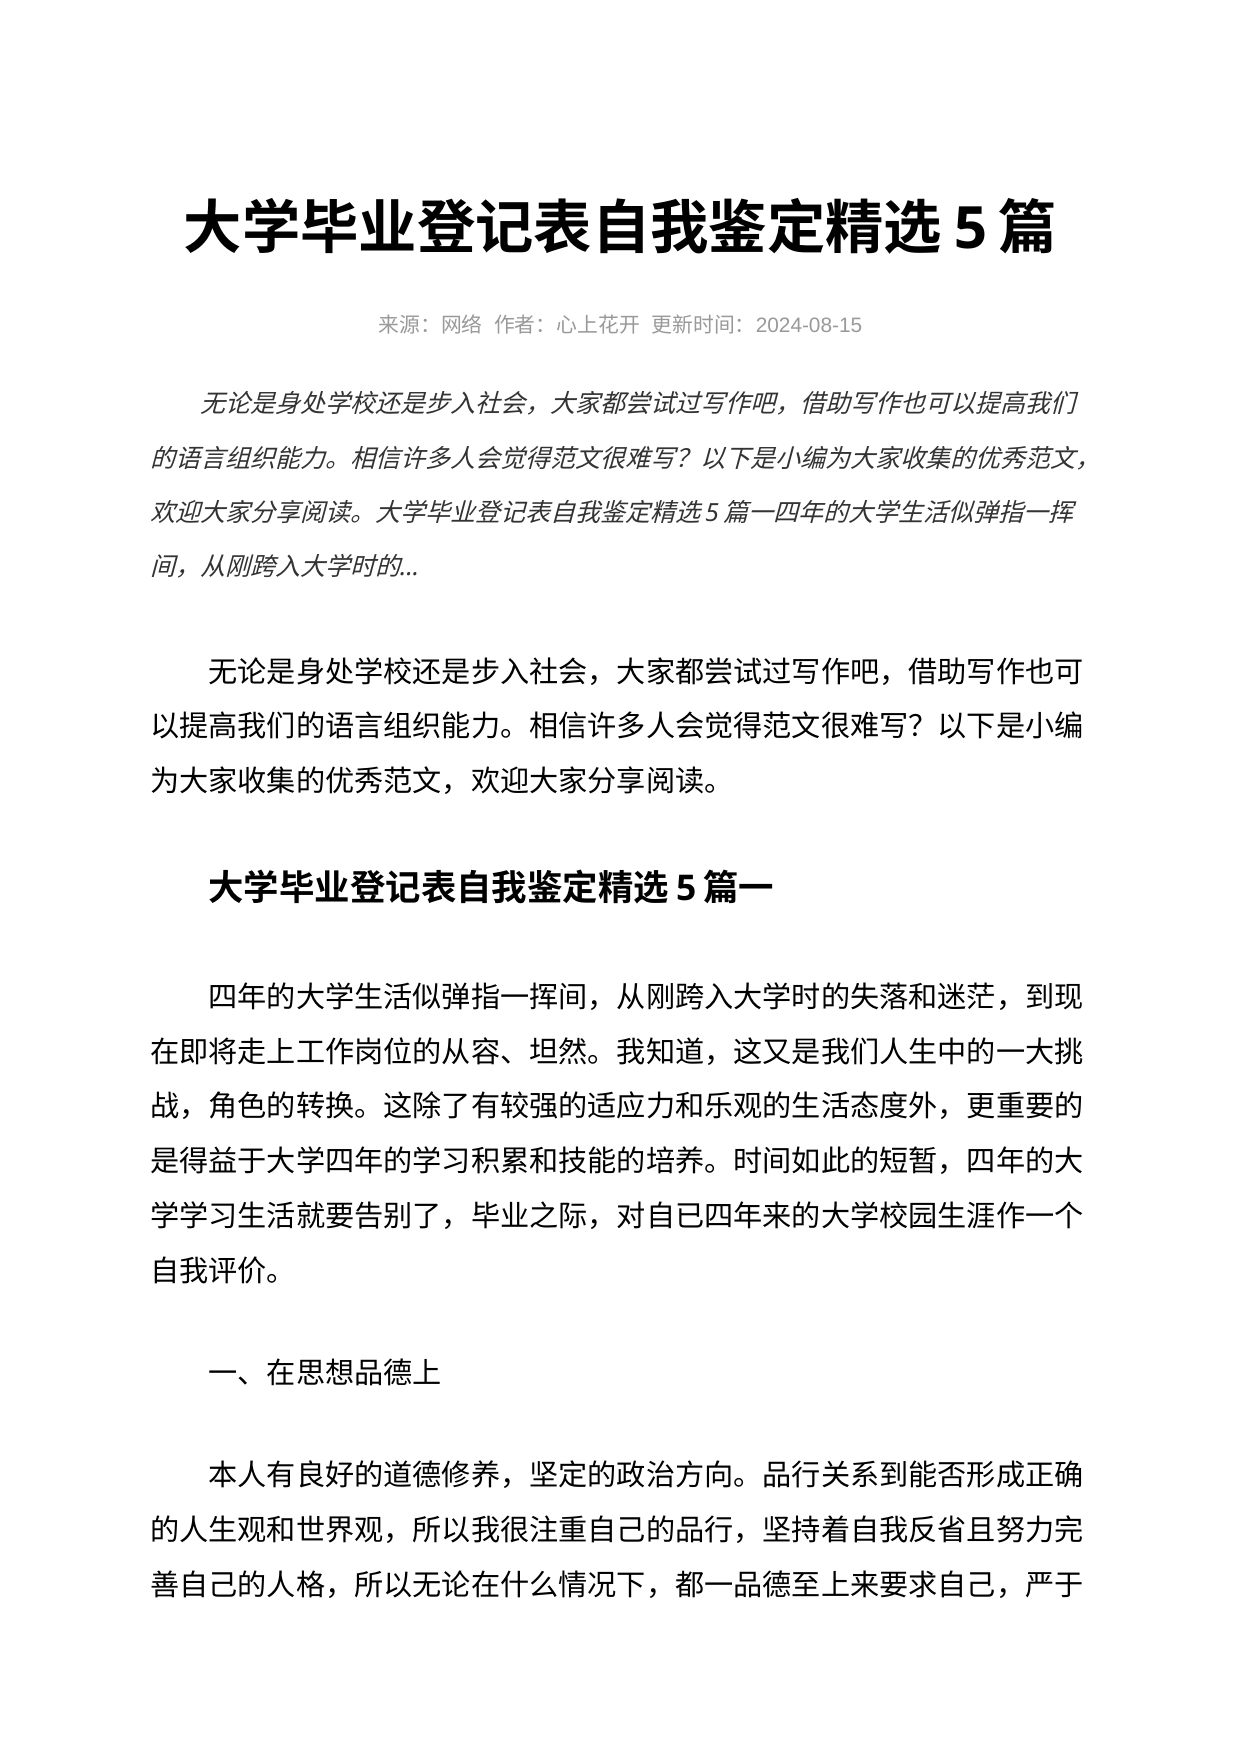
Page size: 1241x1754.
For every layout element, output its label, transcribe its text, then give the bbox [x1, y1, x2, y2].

subtitle 大学毕业登记表自我鉴定精选5篇 [150, 181, 1090, 266]
text 无论是身处学校还是步入社会，大家都尝试过写作吧，借助写作也可以提高我们的语言组织能力。相信许多人会觉得范文很难写？以下是小编为大家收集的优秀范文，欢迎大家分享阅读。大学毕业登记表自我鉴定精选5篇一四年的大学生活似弹指一挥间，从刚跨入大学时的... [150, 384, 1090, 583]
text 来源：网络 作者：心上花开 更新时间：2024-08-15 [150, 313, 1090, 337]
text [150, 1451, 1090, 1603]
text 大学毕业登记表自我鉴定精选5篇一 [150, 860, 1090, 911]
text 无论是身处学校还是步入社会，大家都尝试过写作吧，借助写作也可以提高我们的语言组织能力。相信许多人会觉得范文很难写？以下是小编为大家收集的优秀范文，欢迎大家分享阅读。 [150, 648, 1090, 800]
text 一、在思想品德上 [150, 1349, 1090, 1392]
text 四年的大学生活似弹指一挥间，从刚跨入大学时的失落和迷茫，到现在即将走上工作岗位的从容、坦然。我知道，这又是我们人生中的一大挑战，角色的转换。这除了有较强的适应力和乐观的生活态度外，更重要的是得益于大学四年的学习积累和技能的培养。时间如此的短暂，四年的大学学习生活就要告别了，毕业之际，对自已四年来的大学校园生涯作一个自我评价。 [150, 973, 1090, 1290]
